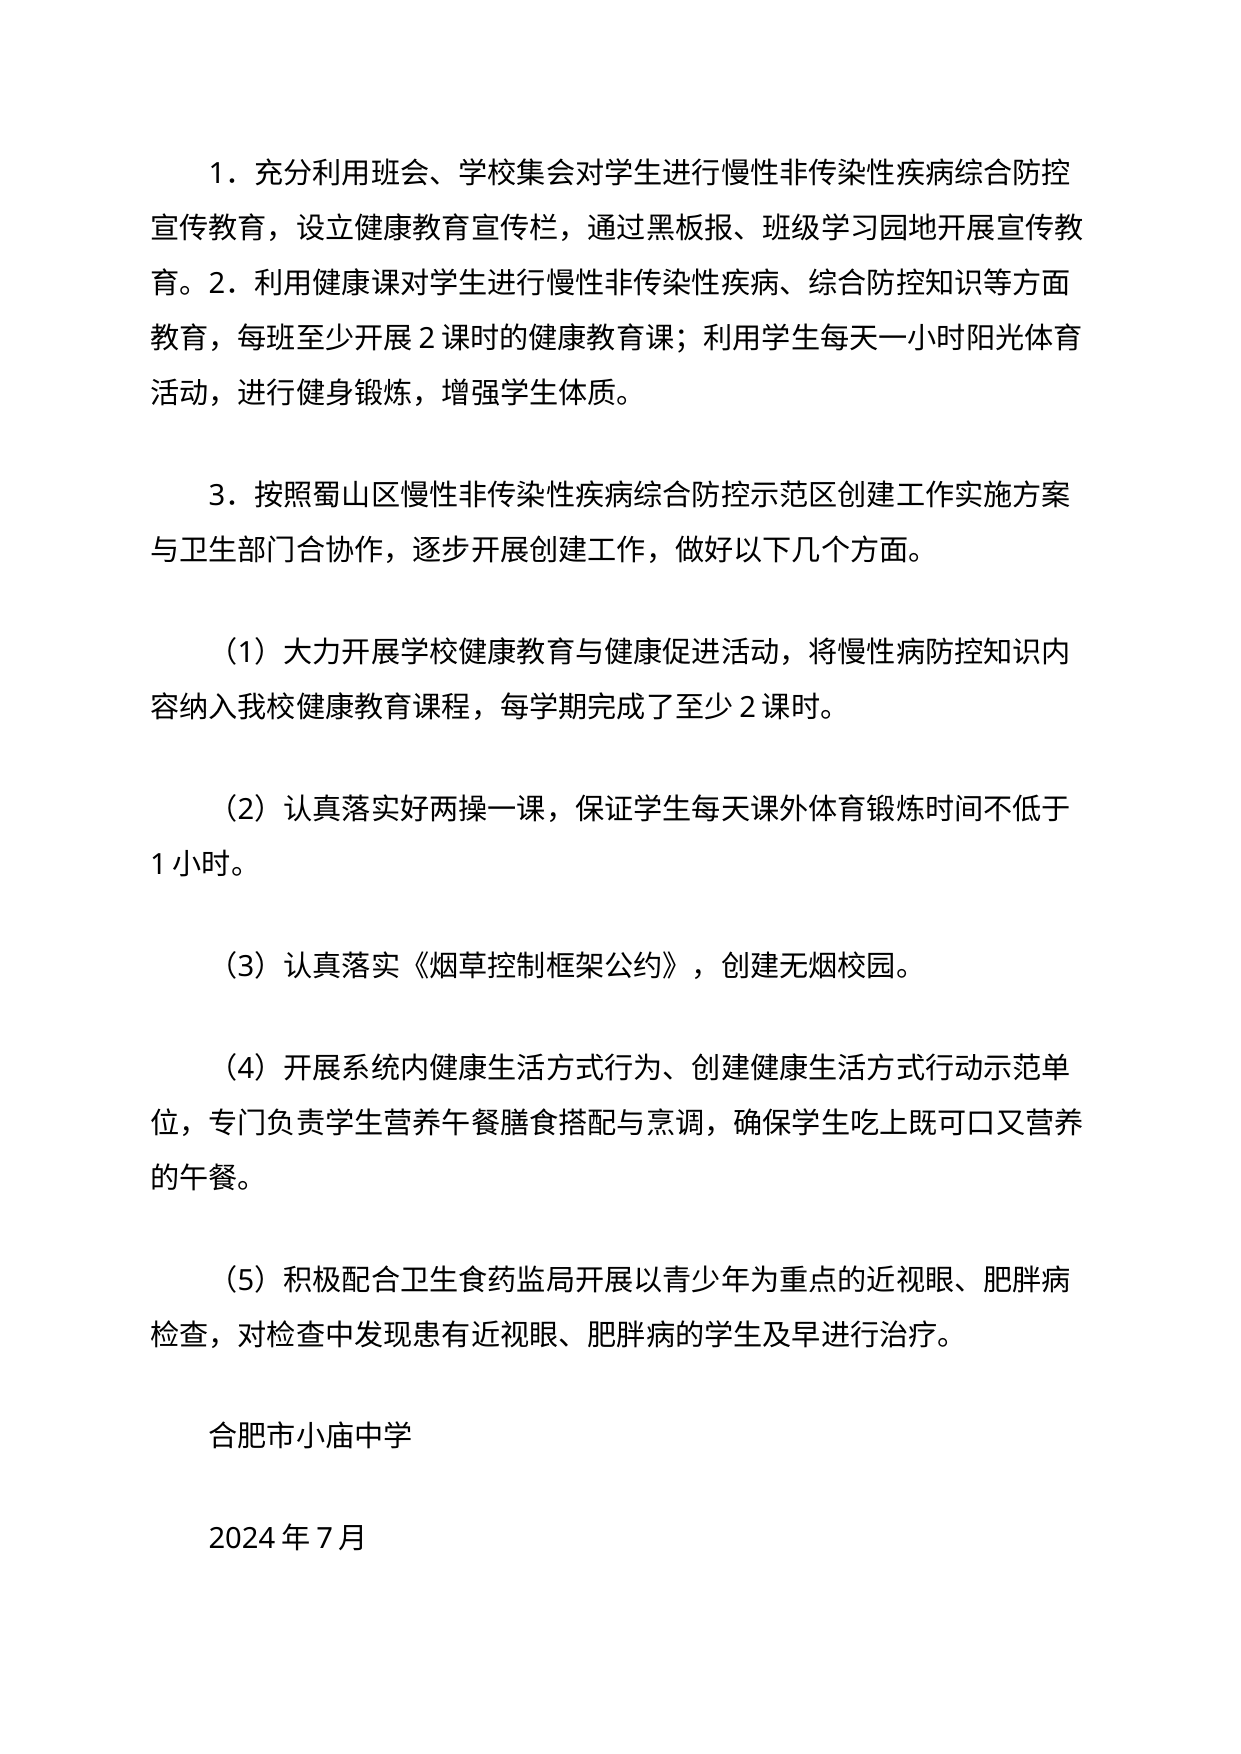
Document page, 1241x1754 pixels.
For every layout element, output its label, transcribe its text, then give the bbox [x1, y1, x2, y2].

text （5）积极配合卫生食药监局开展以青少年为重点的近视眼、肥胖病检查，对检查中发现患有近视眼、肥胖病的学生及早进行治疗。 [150, 1256, 1090, 1353]
text （1）大力开展学校健康教育与健康促进活动，将慢性病防控知识内容纳入我校健康教育课程，每学期完成了至少2课时。 [150, 628, 1090, 726]
text （3）认真落实《烟草控制框架公约》，创建无烟校园。 [150, 942, 1090, 985]
text 3．按照蜀山区慢性非传染性疾病综合防控示范区创建工作实施方案与卫生部门合协作，逐步开展创建工作，做好以下几个方面。 [150, 472, 1090, 569]
text 合肥市小庙中学 [150, 1413, 1090, 1455]
text （2）认真落实好两操一课，保证学生每天课外体育锻炼时间不低于1小时。 [150, 785, 1090, 883]
text 2024年7月 [150, 1514, 1090, 1557]
text （4）开展系统内健康生活方式行为、创建健康生活方式行动示范单位，专门负责学生营养午餐膳食搭配与烹调，确保学生吃上既可口又营养的午餐。 [150, 1044, 1090, 1197]
text 1．充分利用班会、学校集会对学生进行慢性非传染性疾病综合防控宣传教育，设立健康教育宣传栏，通过黑板报、班级学习园地开展宣传教育。2．利用健康课对学生进行慢性非传染性疾病、综合防控知识等方面教育，每班至少开展2课时的健康教育课；利用学生每天一小时阳光体育活动，进行健身锻炼，增强学生体质。 [150, 150, 1090, 412]
